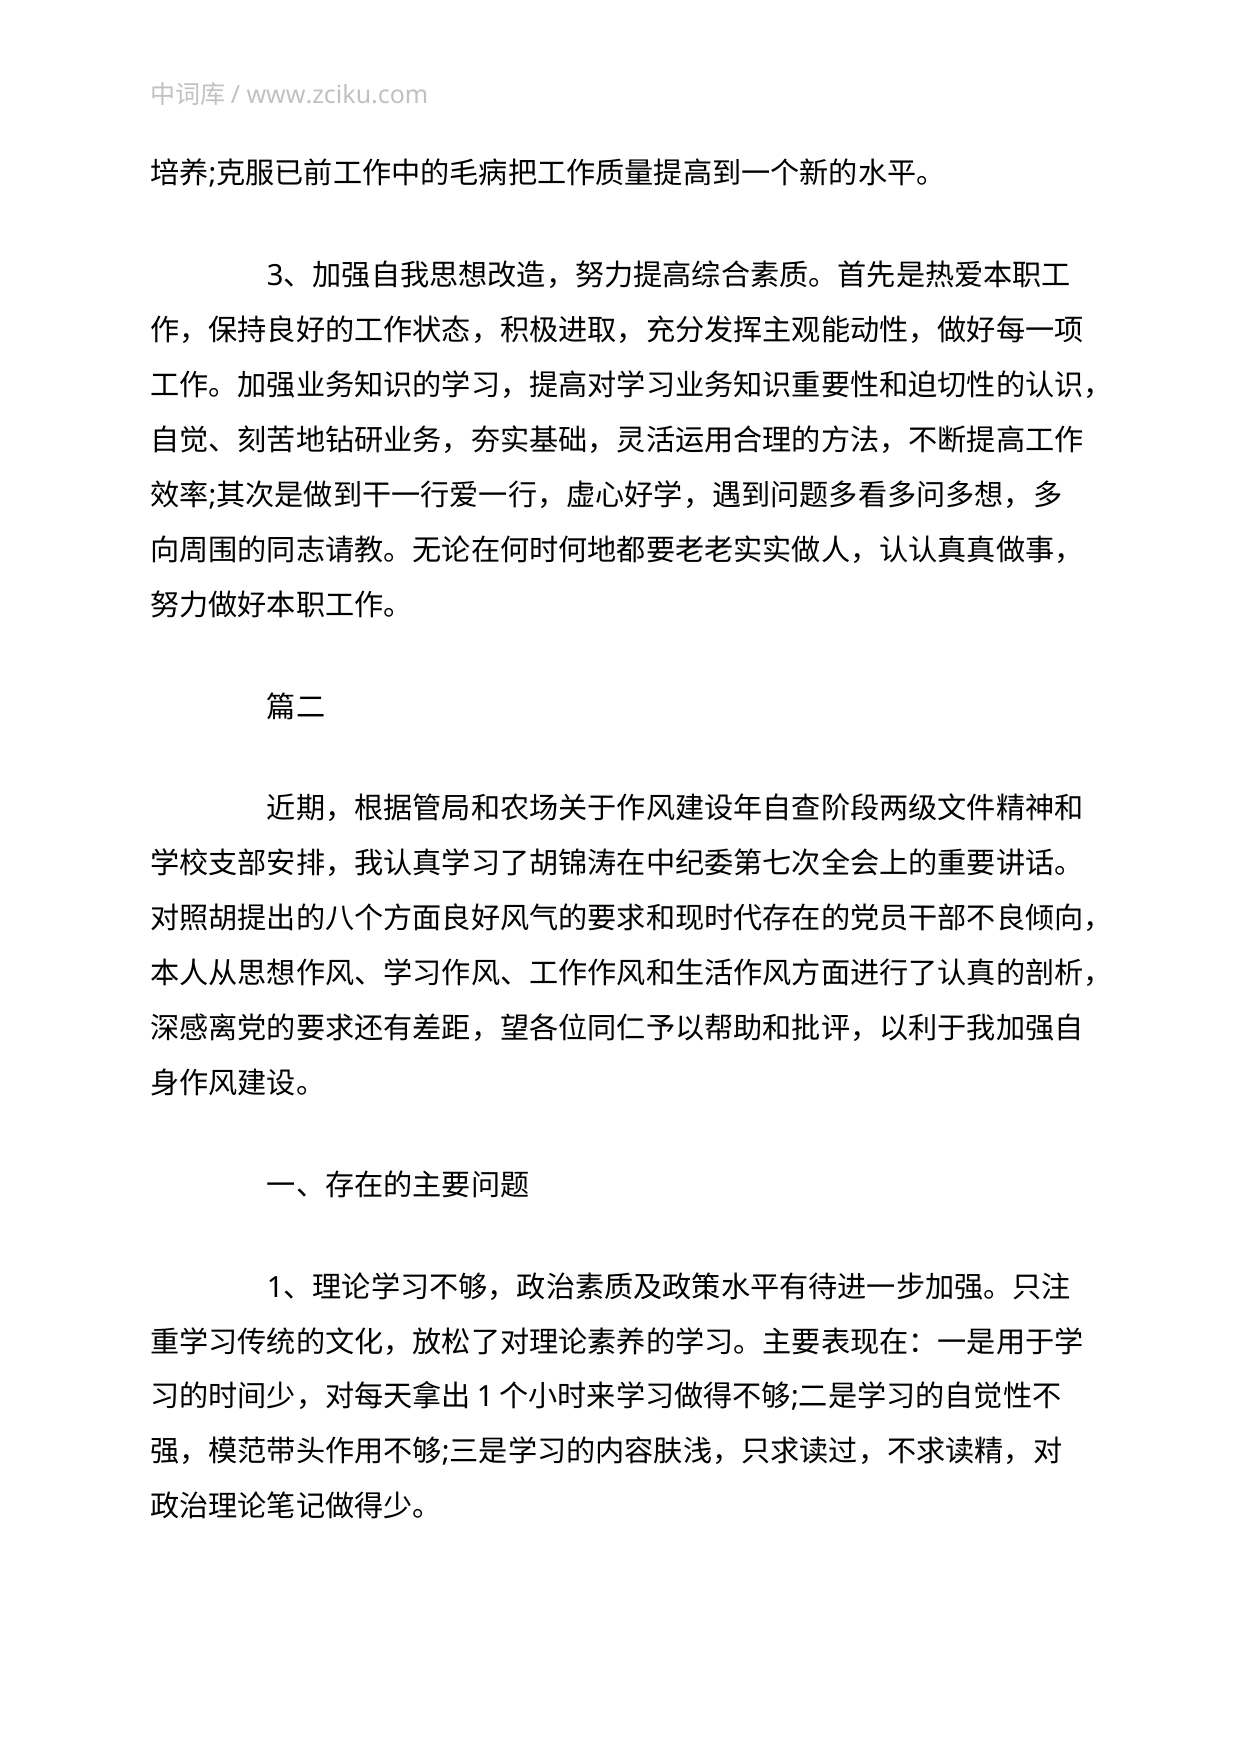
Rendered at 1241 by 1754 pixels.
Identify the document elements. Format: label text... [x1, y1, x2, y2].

text 篇二 [150, 683, 1090, 726]
text 3、加强自我思想改造，努力提高综合素质。首先是热爱本职工作，保持良好的工作状态，积极进取，充分发挥主观能动性，做好每一项工作。加强业务知识的学习，提高对学习业务知识重要性和迫切性的认识，自觉、刻苦地钻研业务，夯实基础，灵活运用合理的方法，不断提高工作效率;其次是做到干一行爱一行，虚心好学，遇到问题多看多问多想，多向周围的同志请教。无论在何时何地都要老老实实做人，认认真真做事，努力做好本职工作。 [150, 252, 1090, 624]
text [150, 150, 1090, 192]
text 近期，根据管局和农场关于作风建设年自查阶段两级文件精神和学校支部安排，我认真学习了胡锦涛在中纪委第七次全会上的重要讲话。对照胡提出的八个方面良好风气的要求和现时代存在的党员干部不良倾向，本人从思想作风、学习作风、工作作风和生活作风方面进行了认真的剖析，深感离党的要求还有差距，望各位同仁予以帮助和批评，以利于我加强自身作风建设。 [150, 785, 1090, 1102]
text 1、理论学习不够，政治素质及政策水平有待进一步加强。只注重学习传统的文化，放松了对理论素养的学习。主要表现在：一是用于学习的时间少，对每天拿出1个小时来学习做得不够;二是学习的自觉性不强，模范带头作用不够;三是学习的内容肤浅，只求读过，不求读精，对政治理论笔记做得少。 [150, 1263, 1090, 1525]
text 一、存在的主要问题 [150, 1161, 1090, 1204]
